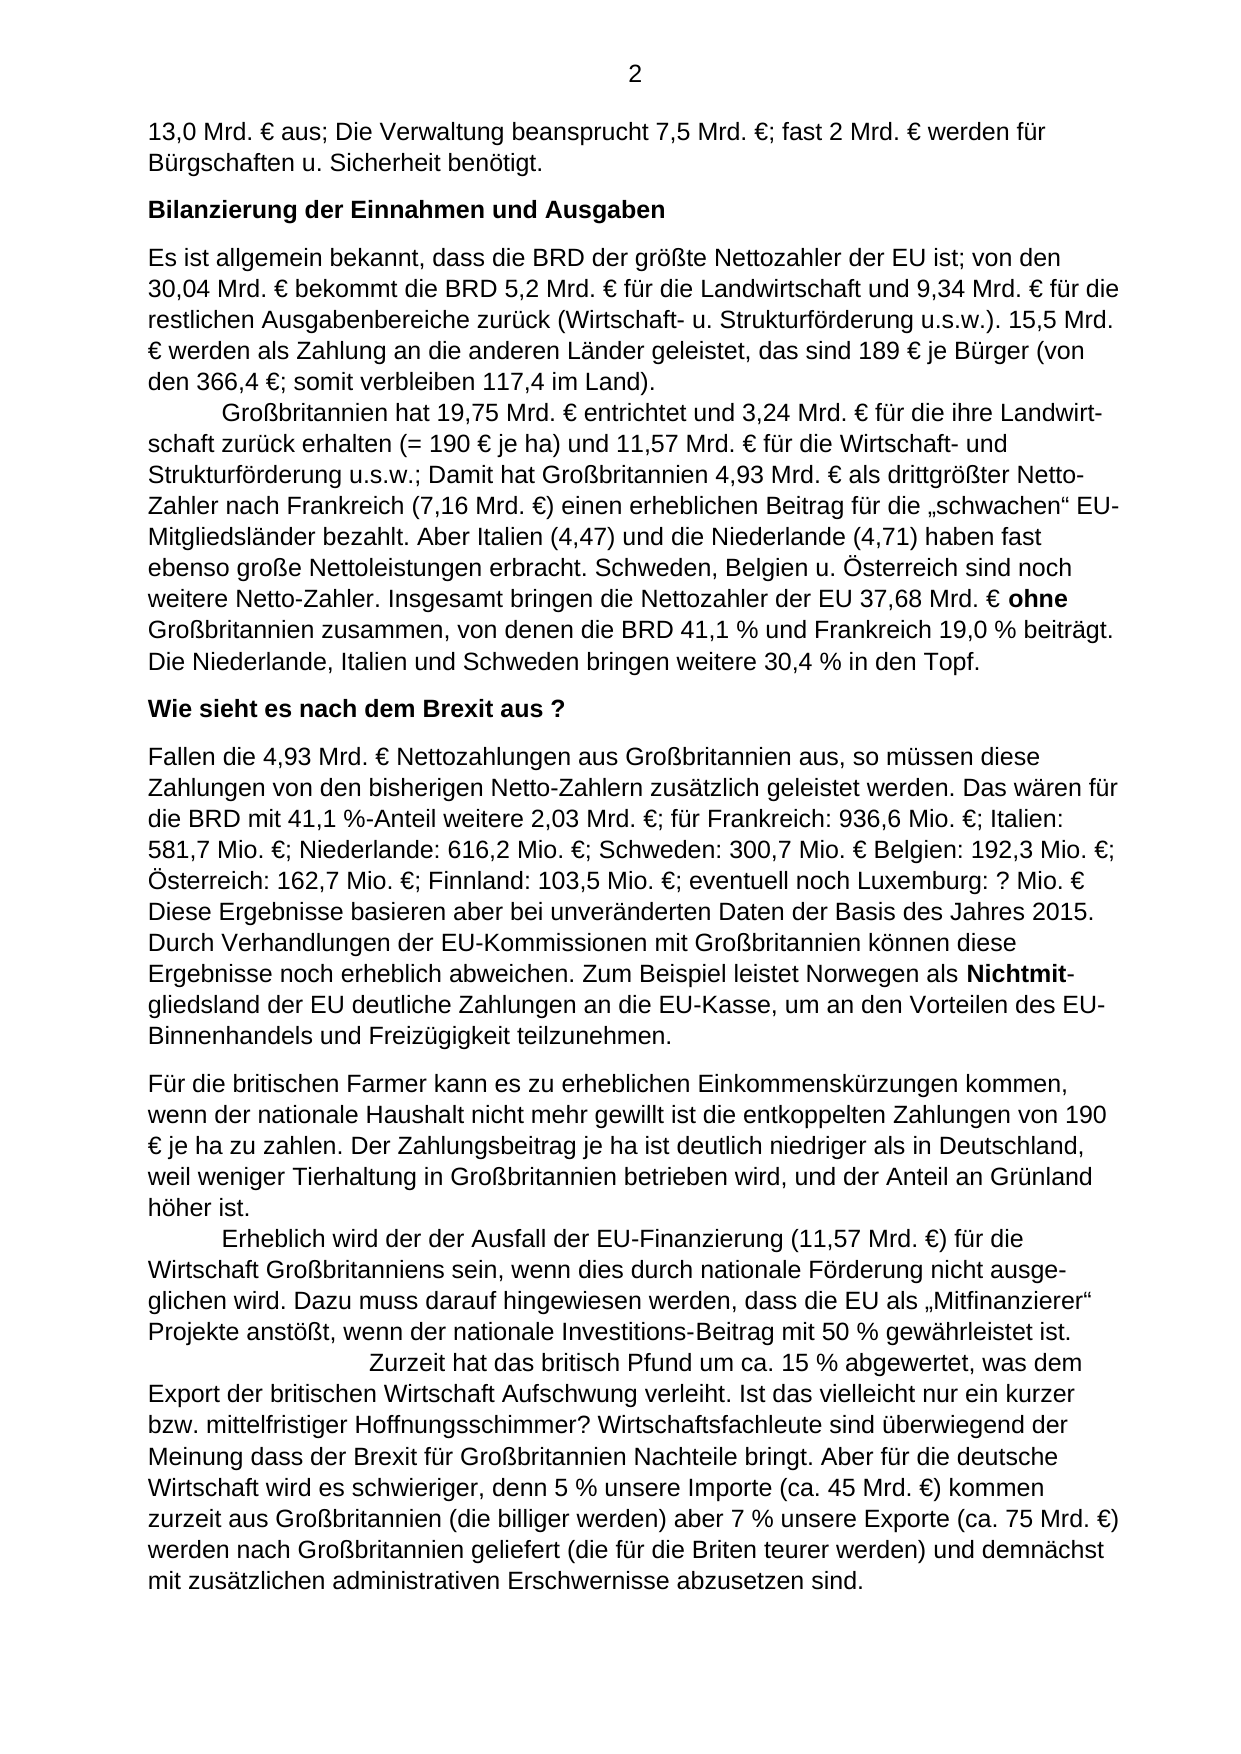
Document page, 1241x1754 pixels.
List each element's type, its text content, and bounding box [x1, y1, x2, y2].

text Fallen die 4,93 Mrd. € Nettozahlungen aus Großbritannien aus, so müssen diese Zahlungen von den bisherigen Netto-Zahlern zusätzlich geleistet werden. Das wären für die BRD mit 41,1 %-Anteil weitere 2,03 Mrd. €; für Frankreich: 936,6 Mio. €; Italien: 581,7 Mio. €; Niederlande: 616,2 Mio. €; Schweden: 300,7 Mio. € Belgien: 192,3 Mio. €; Österreich: 162,7 Mio. €; Finnland: 103,5 Mio. €; eventuell noch Luxemburg: ? Mio. € Diese Ergebnisse basieren aber bei unveränderten Daten der Basis des Jahres 2015. Durch Verhandlungen der EU-Kommissionen mit Großbritannien können diese Ergebnisse noch erheblich abweichen. Zum Beispiel leistet Norwegen als Nichtmit-gliedsland der EU deutliche Zahlungen an die EU-Kasse, um an den Vorteilen des EU-Binnenhandels und Freizügigkeit teilzunehmen. [148, 742, 1122, 1050]
text Es ist allgemein bekannt, dass die BRD der größte Nettozahler der EU ist; von den 30,04 Mrd. € bekommt die BRD 5,2 Mrd. € für die Landwirtschaft und 9,34 Mrd. € für die restlichen Ausgabenbereiche zurück (Wirtschaft- u. Strukturförderung u.s.w.). 15,5 Mrd. € werden als Zahlung an die anderen Länder geleistet, das sind 189 € je Bürger (von den 366,4 €; somit verbleiben 117,4 im Land). Großbritannien hat 19,75 Mrd. € entrichtet und 3,24 Mrd. € für die ihre Landwirt-schaft zurück erhalten (= 190 € je ha) und 11,57 Mrd. € für die Wirtschaft- und Strukturförderung u.s.w.; Damit hat Großbritannien 4,93 Mrd. € als drittgrößter Netto- Zahler nach Frankreich (7,16 Mrd. €) einen erheblichen Beitrag für die „schwachen“ EU-Mitgliedsländer bezahlt. Aber Italien (4,47) und die Niederlande (4,71) haben fast ebenso große Nettoleistungen erbracht. Schweden, Belgien u. Österreich sind noch weitere Netto-Zahler. Insgesamt bringen die Nettozahler der EU 37,68 Mrd. € ohne Großbritannien zusammen, von denen die BRD 41,1 % und Frankreich 19,0 % beiträgt. Die Niederlande, Italien und Schweden bringen weitere 30,4 % in den Topf. [148, 243, 1122, 675]
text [148, 116, 1122, 176]
text Bilanzierung der Einnahmen und Ausgaben [148, 195, 1122, 224]
text Für die britischen Farmer kann es zu erheblichen Einkommenskürzungen kommen, wenn der nationale Haushalt nicht mehr gewillt ist die entkoppelten Zahlungen von 190 € je ha zu zahlen. Der Zahlungsbeitrag je ha ist deutlich niedriger als in Deutschland, weil weniger Tierhaltung in Großbritannien betrieben wird, und der Anteil an Grünland höher ist. Erheblich wird der der Ausfall der EU-Finanzierung (11,57 Mrd. €) für die Wirtschaft Großbritanniens sein, wenn dies durch nationale Förderung nicht ausge-glichen wird. Dazu muss darauf hingewiesen werden, dass die EU als „Mitfinanzierer“ Projekte anstößt, wenn der nationale Investitions-Beitrag mit 50 % gewährleistet ist. Zurzeit hat das britisch Pfund um ca. 15 % abgewertet, was dem Export der britischen Wirtschaft Aufschwung verleiht. Ist das vielleicht nur ein kurzer bzw. mittelfristiger Hoffnungsschimmer? Wirtschaftsfachleute sind überwiegend der Meinung dass der Brexit für Großbritannien Nachteile bringt. Aber für die deutsche Wirtschaft wird es schwieriger, denn 5 % unsere Importe (ca. 45 Mrd. €) kommen zurzeit aus Großbritannien (die billiger werden) aber 7 % unsere Exporte (ca. 75 Mrd. €) werden nach Großbritannien geliefert (die für die Briten teurer werden) und demnächst mit zusätzlichen administrativen Erschwernisse abzusetzen sind. [148, 1069, 1122, 1594]
text Wie sieht es nach dem Brexit aus ? [148, 694, 1122, 723]
